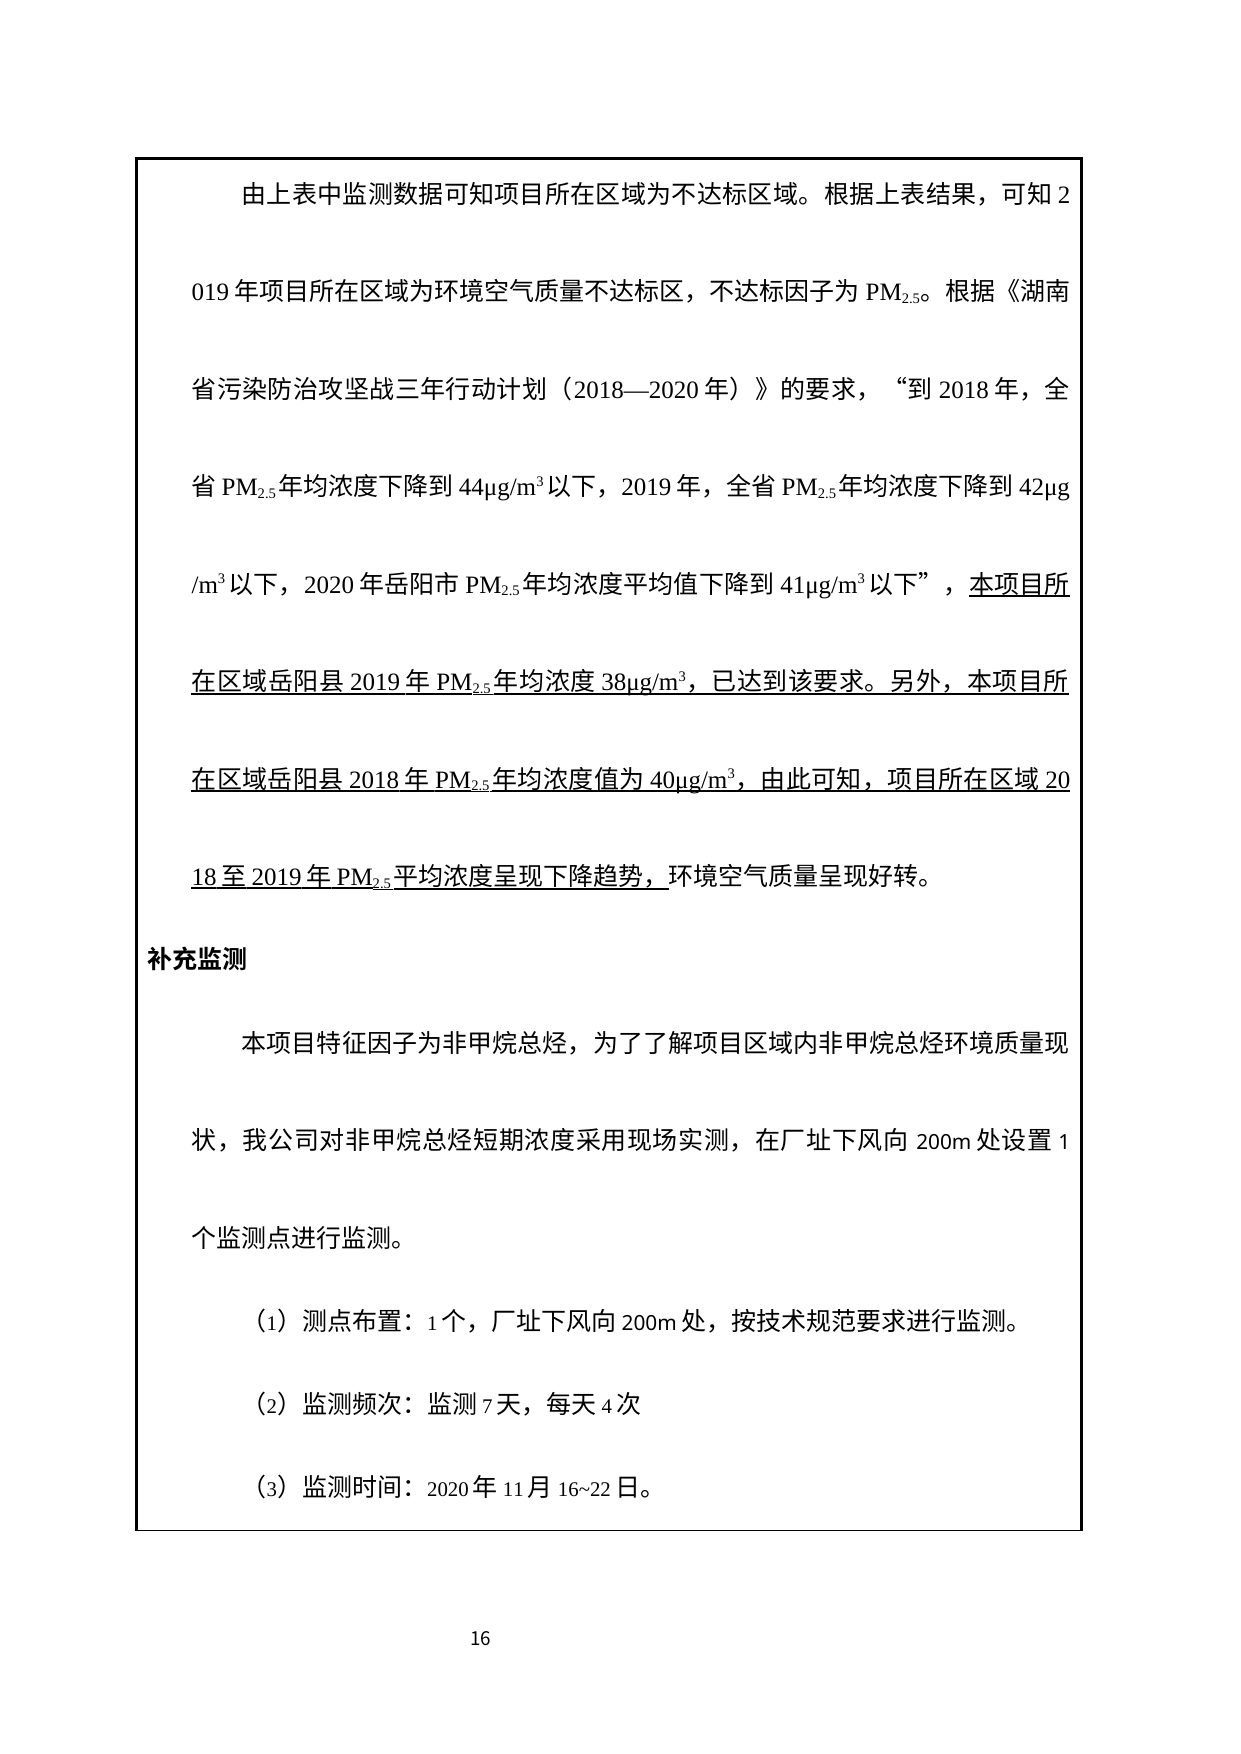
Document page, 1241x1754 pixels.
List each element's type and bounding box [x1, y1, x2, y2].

table_header [138, 160, 1080, 1530]
